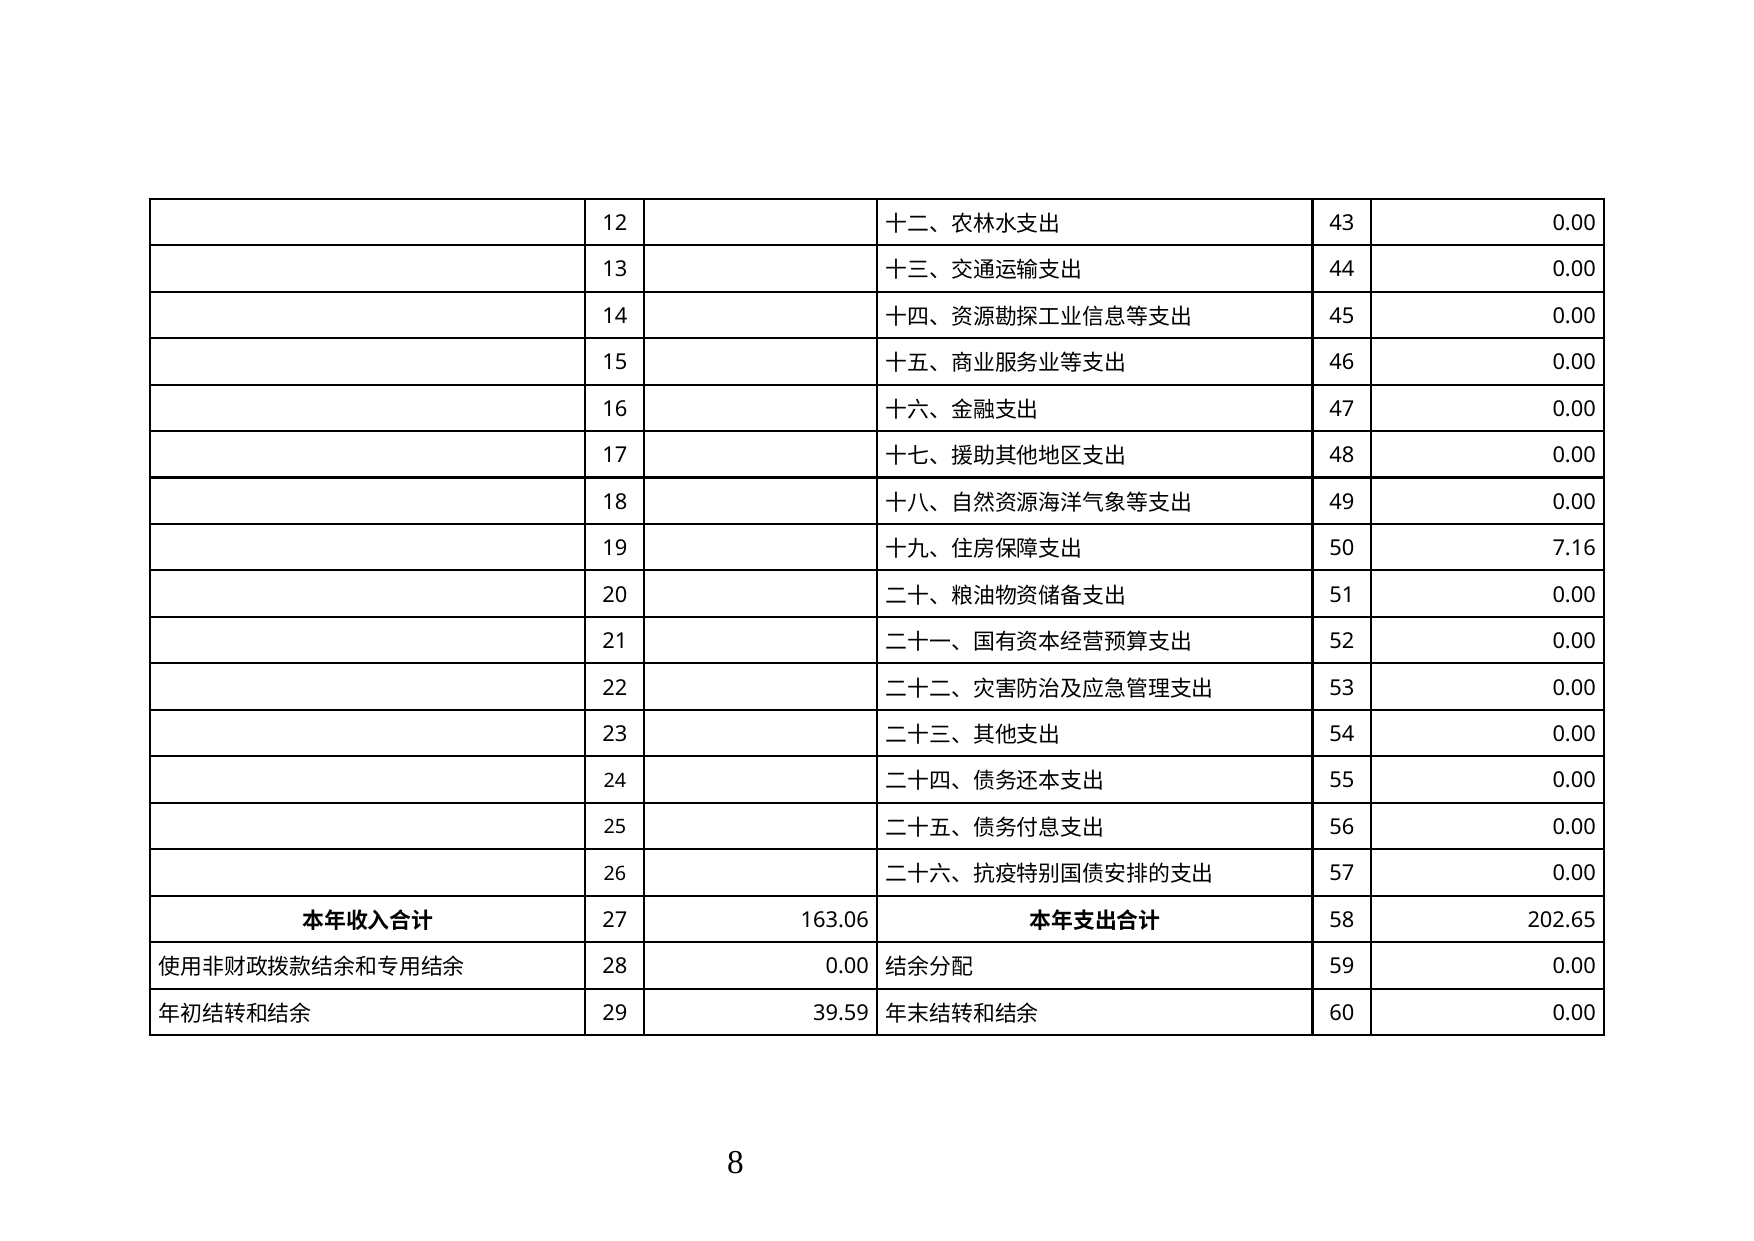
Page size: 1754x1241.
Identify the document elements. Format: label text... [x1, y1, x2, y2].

table_cell 14 [586, 293, 643, 337]
table_cell 55 [1314, 757, 1370, 802]
table_cell 57 [1314, 850, 1370, 894]
table_cell [151, 618, 584, 662]
table_cell 0.00 [1372, 432, 1603, 476]
table_cell 45 [1314, 293, 1370, 337]
table_cell 59 [1314, 943, 1370, 987]
table_cell 0.00 [1372, 990, 1603, 1034]
table_cell 结余分配 [878, 943, 1311, 987]
table_cell 0.00 [1372, 711, 1603, 755]
table_cell 18 [586, 479, 643, 523]
table_cell 0.00 [1372, 618, 1603, 662]
table_cell [645, 571, 876, 616]
table_cell [151, 571, 584, 616]
table_cell 21 [586, 618, 643, 662]
table_cell 202.65 [1372, 897, 1603, 941]
table_cell 十六、金融支出 [878, 386, 1311, 430]
table_cell 28 [586, 943, 643, 987]
table_cell [151, 479, 584, 523]
table_cell 使用非财政拨款结余和专用结余 [151, 943, 584, 987]
table_cell 20 [586, 571, 643, 616]
table_cell 23 [586, 711, 643, 755]
table_cell 49 [1314, 479, 1370, 523]
table_cell 51 [1314, 571, 1370, 616]
table_cell [645, 339, 876, 383]
table_cell 60 [1314, 990, 1370, 1034]
table_cell 163.06 [645, 897, 876, 941]
table_cell 39.59 [645, 990, 876, 1034]
table_cell 53 [1314, 664, 1370, 709]
table_cell 48 [1314, 432, 1370, 476]
table_cell 44 [1314, 246, 1370, 291]
table_cell 24 [586, 757, 643, 802]
table_cell [151, 339, 584, 383]
table_cell 0.00 [1372, 850, 1603, 894]
table_cell 二十一、国有资本经营预算支出 [878, 618, 1311, 662]
table_cell 22 [586, 664, 643, 709]
table_cell 0.00 [1372, 246, 1603, 291]
table_cell [645, 664, 876, 709]
table_cell 0.00 [1372, 339, 1603, 383]
table_cell 19 [586, 525, 643, 569]
table_cell 15 [586, 339, 643, 383]
table_cell 46 [1314, 339, 1370, 383]
table_cell 27 [586, 897, 643, 941]
table_cell 十三、交通运输支出 [878, 246, 1311, 291]
table_cell 13 [586, 246, 643, 291]
table_cell 25 [586, 804, 643, 848]
table_cell 0.00 [1372, 386, 1603, 430]
table_cell 十四、资源勘探工业信息等支出 [878, 293, 1311, 337]
table_cell 0.00 [1372, 293, 1603, 337]
table_cell 0.00 [1372, 479, 1603, 523]
table_cell 7.16 [1372, 525, 1603, 569]
table_cell 二十三、其他支出 [878, 711, 1311, 755]
table_cell [645, 757, 876, 802]
table_cell 十五、商业服务业等支出 [878, 339, 1311, 383]
table_cell [645, 246, 876, 291]
table_cell 年初结转和结余 [151, 990, 584, 1034]
table_cell 年末结转和结余 [878, 990, 1311, 1034]
table_cell [645, 293, 876, 337]
table_cell 58 [1314, 897, 1370, 941]
table_cell 二十六、抗疫特别国债安排的支出 [878, 850, 1311, 894]
table_cell 二十四、债务还本支出 [878, 757, 1311, 802]
table_cell 52 [1314, 618, 1370, 662]
table_cell 0.00 [1372, 943, 1603, 987]
table_cell [151, 386, 584, 430]
table_cell [645, 804, 876, 848]
table_cell [645, 850, 876, 894]
table_cell [151, 293, 584, 337]
table_cell [645, 525, 876, 569]
table_cell 0.00 [1372, 664, 1603, 709]
table_cell 二十二、灾害防治及应急管理支出 [878, 664, 1311, 709]
table_cell 十九、住房保障支出 [878, 525, 1311, 569]
table_cell [151, 200, 584, 244]
table_cell 0.00 [1372, 571, 1603, 616]
table_cell 16 [586, 386, 643, 430]
table_cell 54 [1314, 711, 1370, 755]
table_cell 43 [1314, 200, 1370, 244]
table_cell [151, 525, 584, 569]
table_cell 十八、自然资源海洋气象等支出 [878, 479, 1311, 523]
table_cell [151, 757, 584, 802]
table_cell 26 [586, 850, 643, 894]
table_cell 17 [586, 432, 643, 476]
table_cell [645, 711, 876, 755]
table_cell 56 [1314, 804, 1370, 848]
table_cell [151, 432, 584, 476]
table_cell 0.00 [1372, 200, 1603, 244]
table_cell [645, 200, 876, 244]
table_cell 12 [586, 200, 643, 244]
table_cell 0.00 [1372, 757, 1603, 802]
table_cell 本年收入合计 [151, 897, 584, 941]
table_cell [151, 804, 584, 848]
table_cell 本年支出合计 [878, 897, 1311, 941]
table_cell 二十五、债务付息支出 [878, 804, 1311, 848]
table_cell [151, 850, 584, 894]
table_cell 29 [586, 990, 643, 1034]
table_cell 十七、援助其他地区支出 [878, 432, 1311, 476]
table_cell 十二、农林水支出 [878, 200, 1311, 244]
table_cell [645, 386, 876, 430]
table_cell 47 [1314, 386, 1370, 430]
table_cell [645, 432, 876, 476]
table_cell [645, 618, 876, 662]
table_cell 0.00 [1372, 804, 1603, 848]
table_cell [645, 479, 876, 523]
table_cell [151, 664, 584, 709]
table_cell 50 [1314, 525, 1370, 569]
table_cell 二十、粮油物资储备支出 [878, 571, 1311, 616]
table_cell [151, 246, 584, 291]
table_cell 0.00 [645, 943, 876, 987]
table_cell [151, 711, 584, 755]
